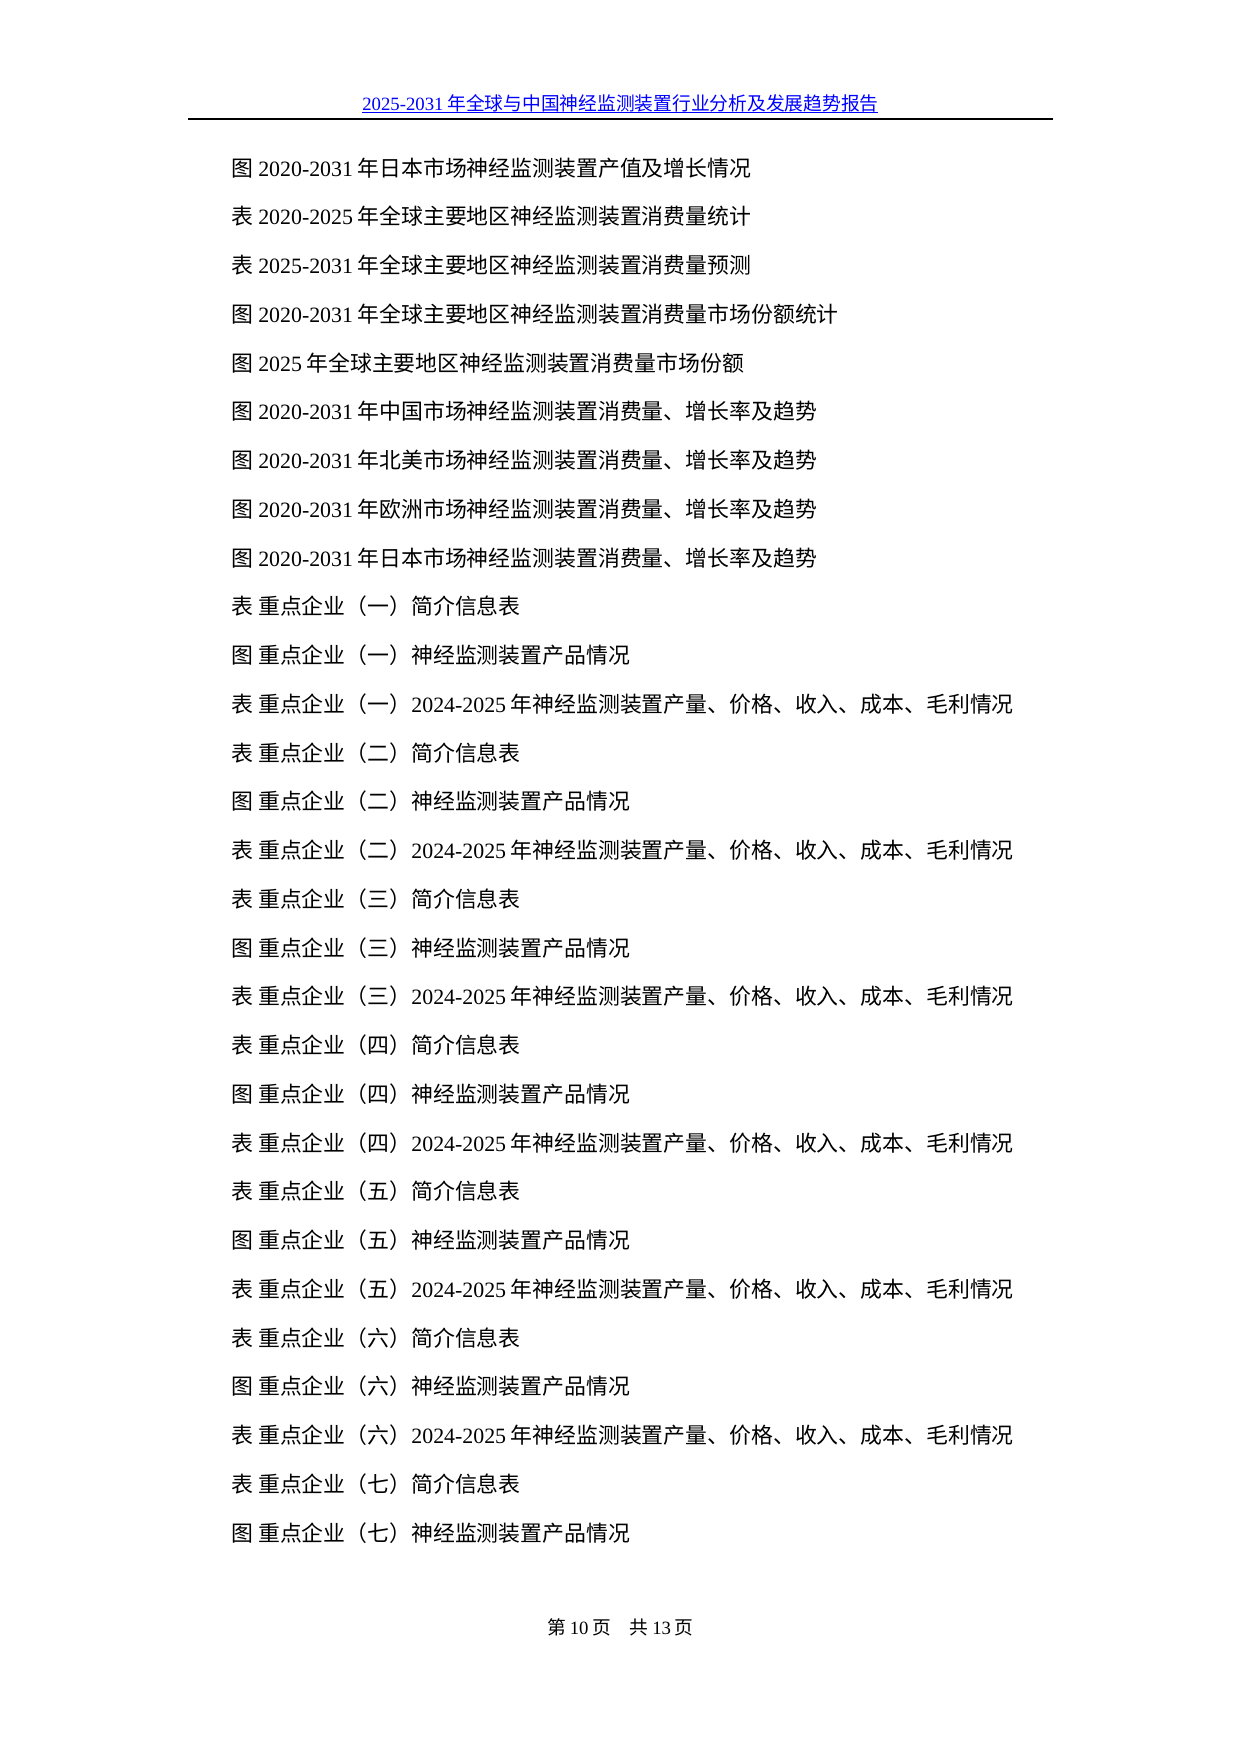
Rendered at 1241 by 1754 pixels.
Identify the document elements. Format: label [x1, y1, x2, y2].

text [187, 150, 1053, 1548]
